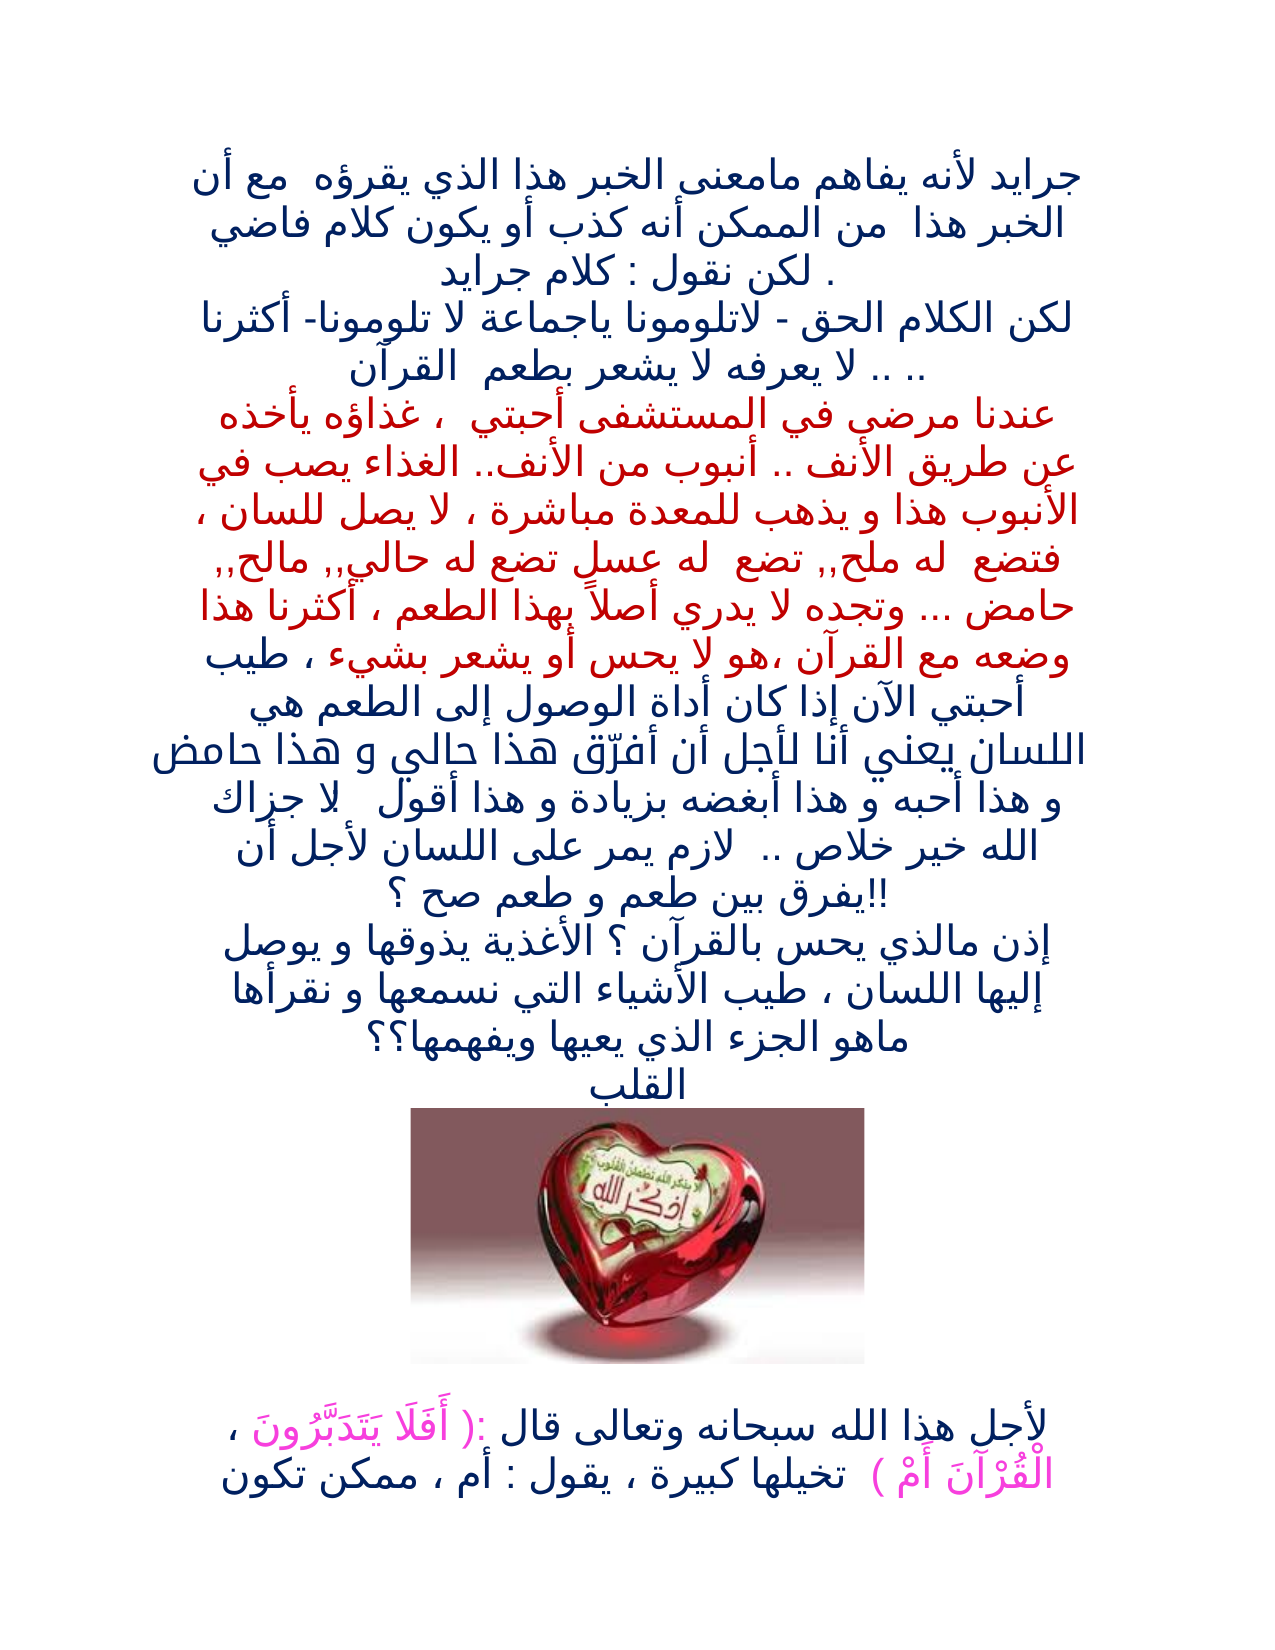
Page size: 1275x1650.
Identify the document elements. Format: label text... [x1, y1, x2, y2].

text القلب [187, 1060, 1087, 1108]
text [187, 1401, 1087, 1497]
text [187, 150, 1087, 294]
text عندنا مرضى في المستشفى أحبتي ، غذاؤه يأخذه عن طريق الأنف .. أنبوب من الأنف.. الغذاء يصب في الأنبوب هذا و يذهب للمعدة مباشرة ، لا يصل للسان ، فتضع له ملح,, تضع له عسل تضع له حالي,, مالح,, حامض ... وتجده لا يدري أصلاً بهذا الطعم ، أكثرنا هذا وضعه مع القرآن ،هو لا يحس أو يشعر بشيء ، طيب أحبتي الآن إذا كان أداة الوصول إلى الطعم هي اللسان يعني أنا لأجل أن أفرّق هذا حالي و هذا حامض و هذا أحبه و هذا أبغضه بزيادة و هذا أقول : لا جزاك الله خير خلاص .. لازم يمر على اللسان لأجل أن يفرق بين طعم و طعم صح ؟!! [187, 389, 1087, 917]
text إذن مالذي يحس بالقرآن ؟ الأغذية يذوقها و يوصل إليها اللسان ، طيب الأشياء التي نسمعها و نقرأها ماهو الجزء الذي يعيها ويفهمها؟؟ [187, 917, 1087, 1060]
picture [410, 1108, 865, 1364]
text لكن الكلام الحق - لاتلومونا ياجماعة لا تلومونا- أكثرنا لا يعرفه لا يشعر بطعم القرآن .. .. [187, 294, 1087, 389]
